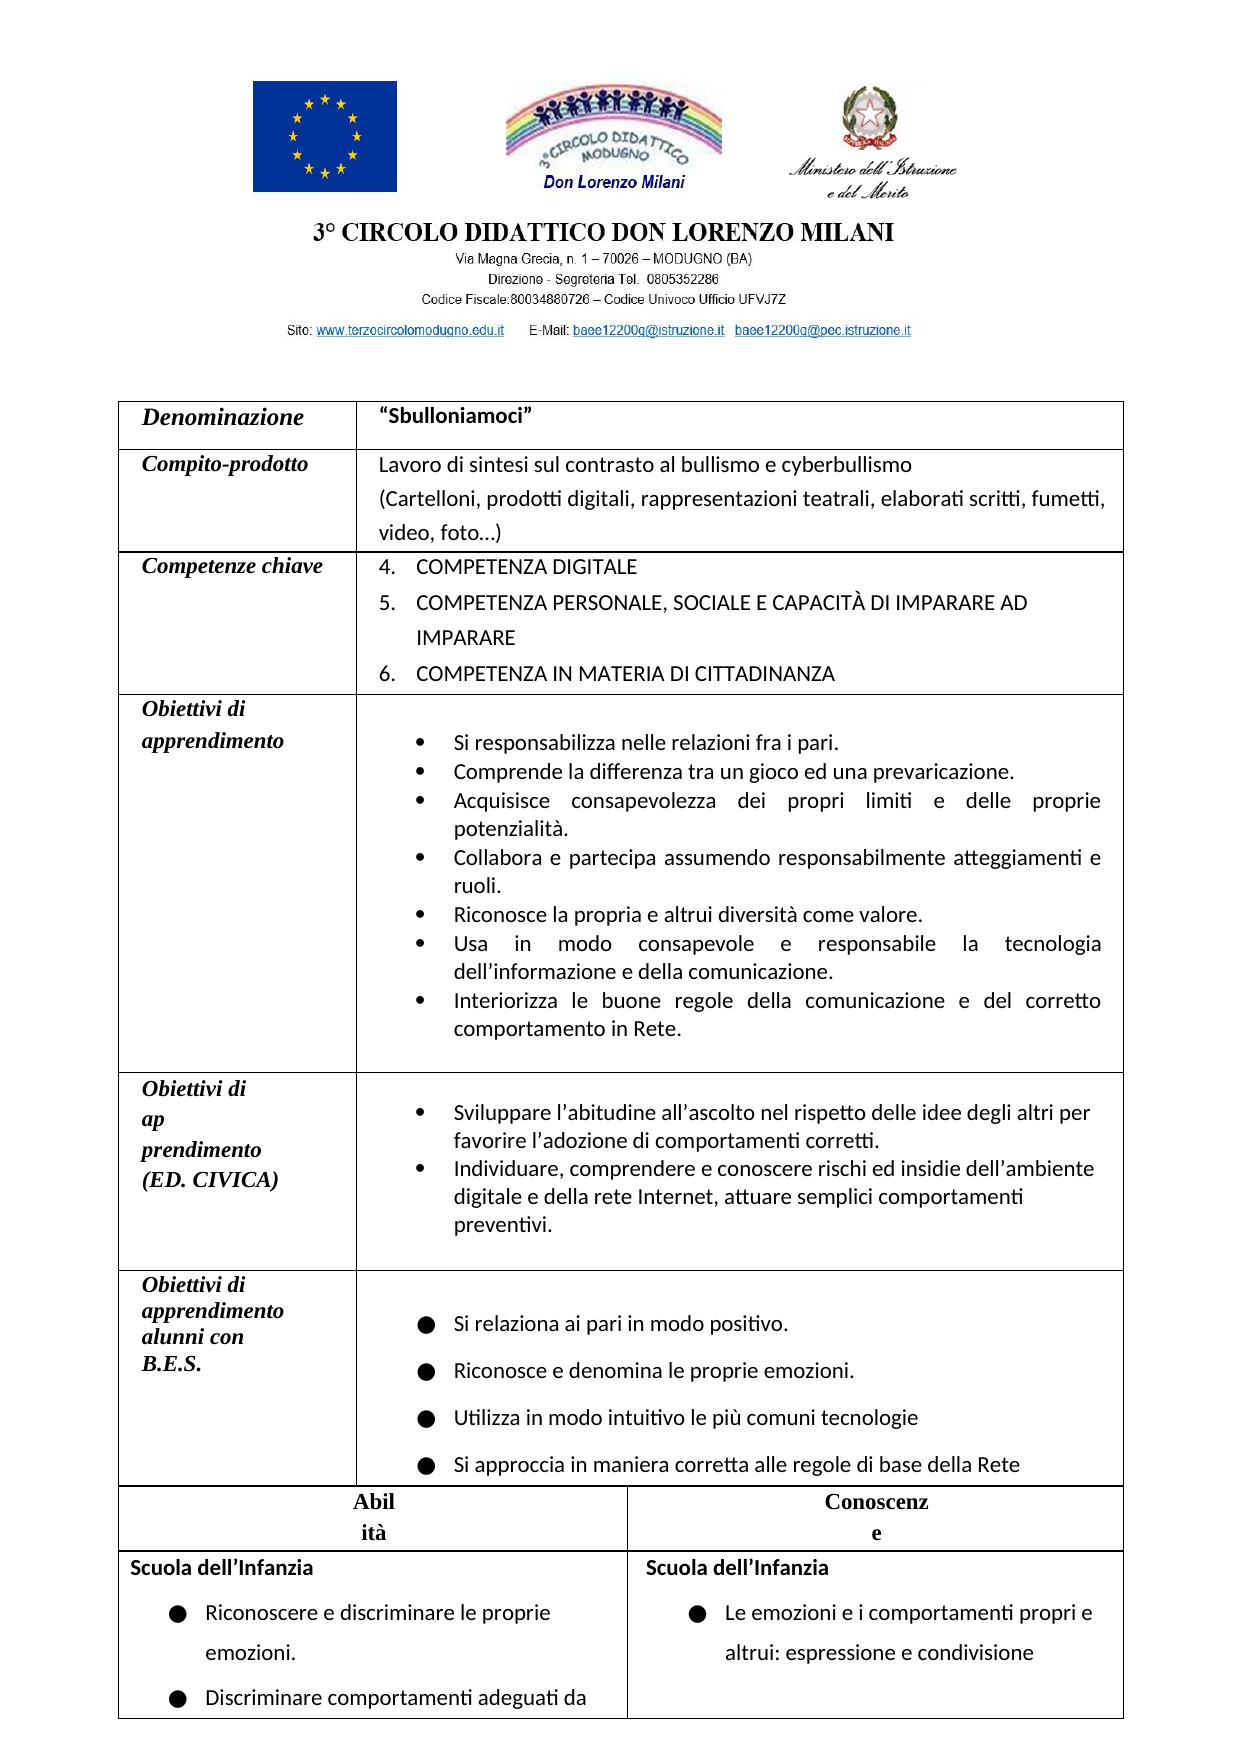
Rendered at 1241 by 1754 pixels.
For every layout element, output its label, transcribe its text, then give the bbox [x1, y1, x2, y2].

table_cell Obiettivi di apprendimento alunni con B.E.S. [119, 1271, 356, 1485]
table_cell Competenze chiave [119, 553, 356, 694]
table_cell Compito-prodotto [119, 450, 356, 551]
table_header “Sbulloniamoci” [357, 402, 1123, 449]
table_header Denominazione [119, 402, 356, 449]
table_cell COMPETENZA DIGITALE COMPETENZA PERSONALE, SOCIALE E CAPACITÀ DI IMPARARE AD IMPARARE COMPETENZA IN MATERIA DI CITTADINANZA [357, 553, 1123, 694]
table_cell Si relaziona ai pari in modo positivo. Riconosce e denomina le proprie emozioni. Utilizza in modo intuitivo le più comuni tecnologie Si approccia in maniera corretta alle regole di base della Rete [357, 1271, 1123, 1485]
table_cell Si responsabilizza nelle relazioni fra i pari. Comprende la differenza tra un gioco ed una prevaricazione. Acquisisce consapevolezza dei propri limiti e delle proprie potenzialità. Collabora e partecipa assumendo responsabilmente atteggiamenti e ruoli. Riconosce la propria e altrui diversità come valore. Usa in modo consapevole e responsabile la tecnologia dell’informazione e della comunicazione. Interiorizza le buone regole della comunicazione e del corretto comportamento in Rete. [357, 695, 1123, 1072]
table_cell Abilità [119, 1487, 627, 1550]
table_cell Obiettivi di apprendimento [119, 695, 356, 1072]
picture [246, 75, 969, 353]
table_cell Sviluppare l’abitudine all’ascolto nel rispetto delle idee degli altri per favorire l’adozione di comportamenti corretti. Individuare, comprendere e conoscere rischi ed insidie dell’ambiente digitale e della rete Internet, attuare semplici comportamenti preventivi. [357, 1073, 1123, 1270]
table_cell Obiettivi di apprendimento (ed. civica) [119, 1073, 356, 1270]
table_cell Conoscenze [628, 1487, 1123, 1550]
table_cell Lavoro di sintesi sul contrasto al bullismo e cyberbullismo (Cartelloni, prodotti digitali, rappresentazioni teatrali, elaborati scritti, fumetti, video, foto…) [357, 450, 1123, 551]
